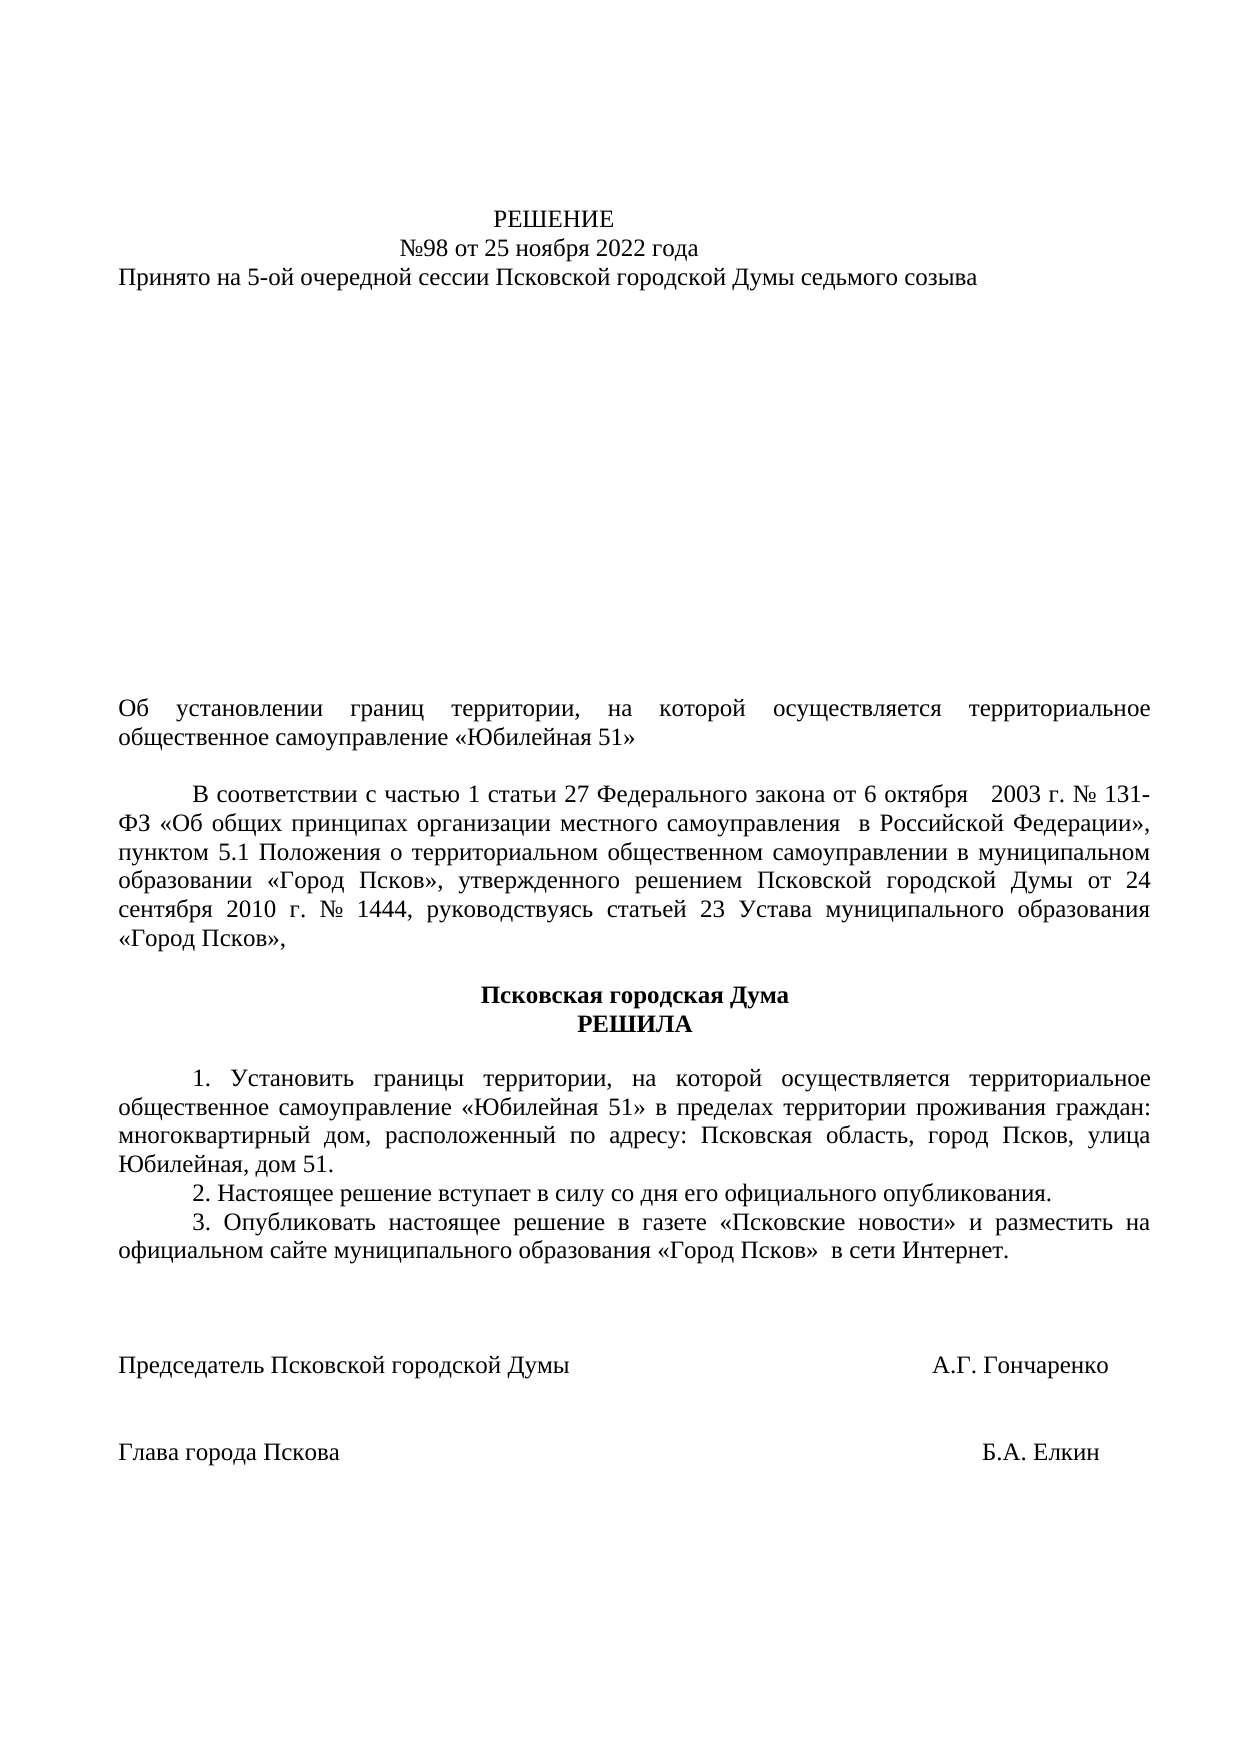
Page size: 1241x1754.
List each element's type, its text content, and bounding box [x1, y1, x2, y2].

text Председатель Псковской городской Думы А.Г. Гончаренко [118, 1350, 1152, 1379]
text Глава города Пскова Б.А. Елкин [118, 1437, 1152, 1465]
title Принято на 5-ой очередной сессии Псковской городской Думы седьмого созыва [118, 262, 1152, 290]
text В соответствии с частью 1 статьи 27 Федерального закона от 6 октября 2003 г. № 131-ФЗ «Об общих принципах организации местного самоуправления в Российской Федерации», пунктом 5.1 Положения о территориальном общественном самоуправлении в муниципальном образовании «Город Псков», утвержденного решением Псковской городской Думы от 24 сентября 2010 г. № 1444, руководствуясь статьей 23 Устава муниципального образования «Город Псков», [118, 779, 1152, 952]
text Псковская городская Дума [118, 980, 1152, 1009]
text 3. Опубликовать настоящее решение в газете «Псковские новости» и разместить на официальном сайте муниципального образования «Город Псков» в сети Интернет. [118, 1207, 1152, 1264]
text РЕШИЛА [118, 1009, 1152, 1038]
title №98 от 25 ноября 2022 года [118, 233, 1152, 262]
text 2. Настоящее решение вступает в силу со дня его официального опубликования. [118, 1178, 1152, 1207]
title РЕШЕНИЕ [118, 204, 1152, 233]
text 1. Установить границы территории, на которой осуществляется территориальное общественное самоуправление «Юбилейная 51» в пределах территории проживания граждан: многоквартирный дом, расположенный по адресу: Псковская область, город Псков, улица Юбилейная, дом 51. [118, 1063, 1152, 1178]
text Об установлении границ территории, на которой осуществляется территориальное общественное самоуправление «Юбилейная 51» [118, 693, 1152, 750]
